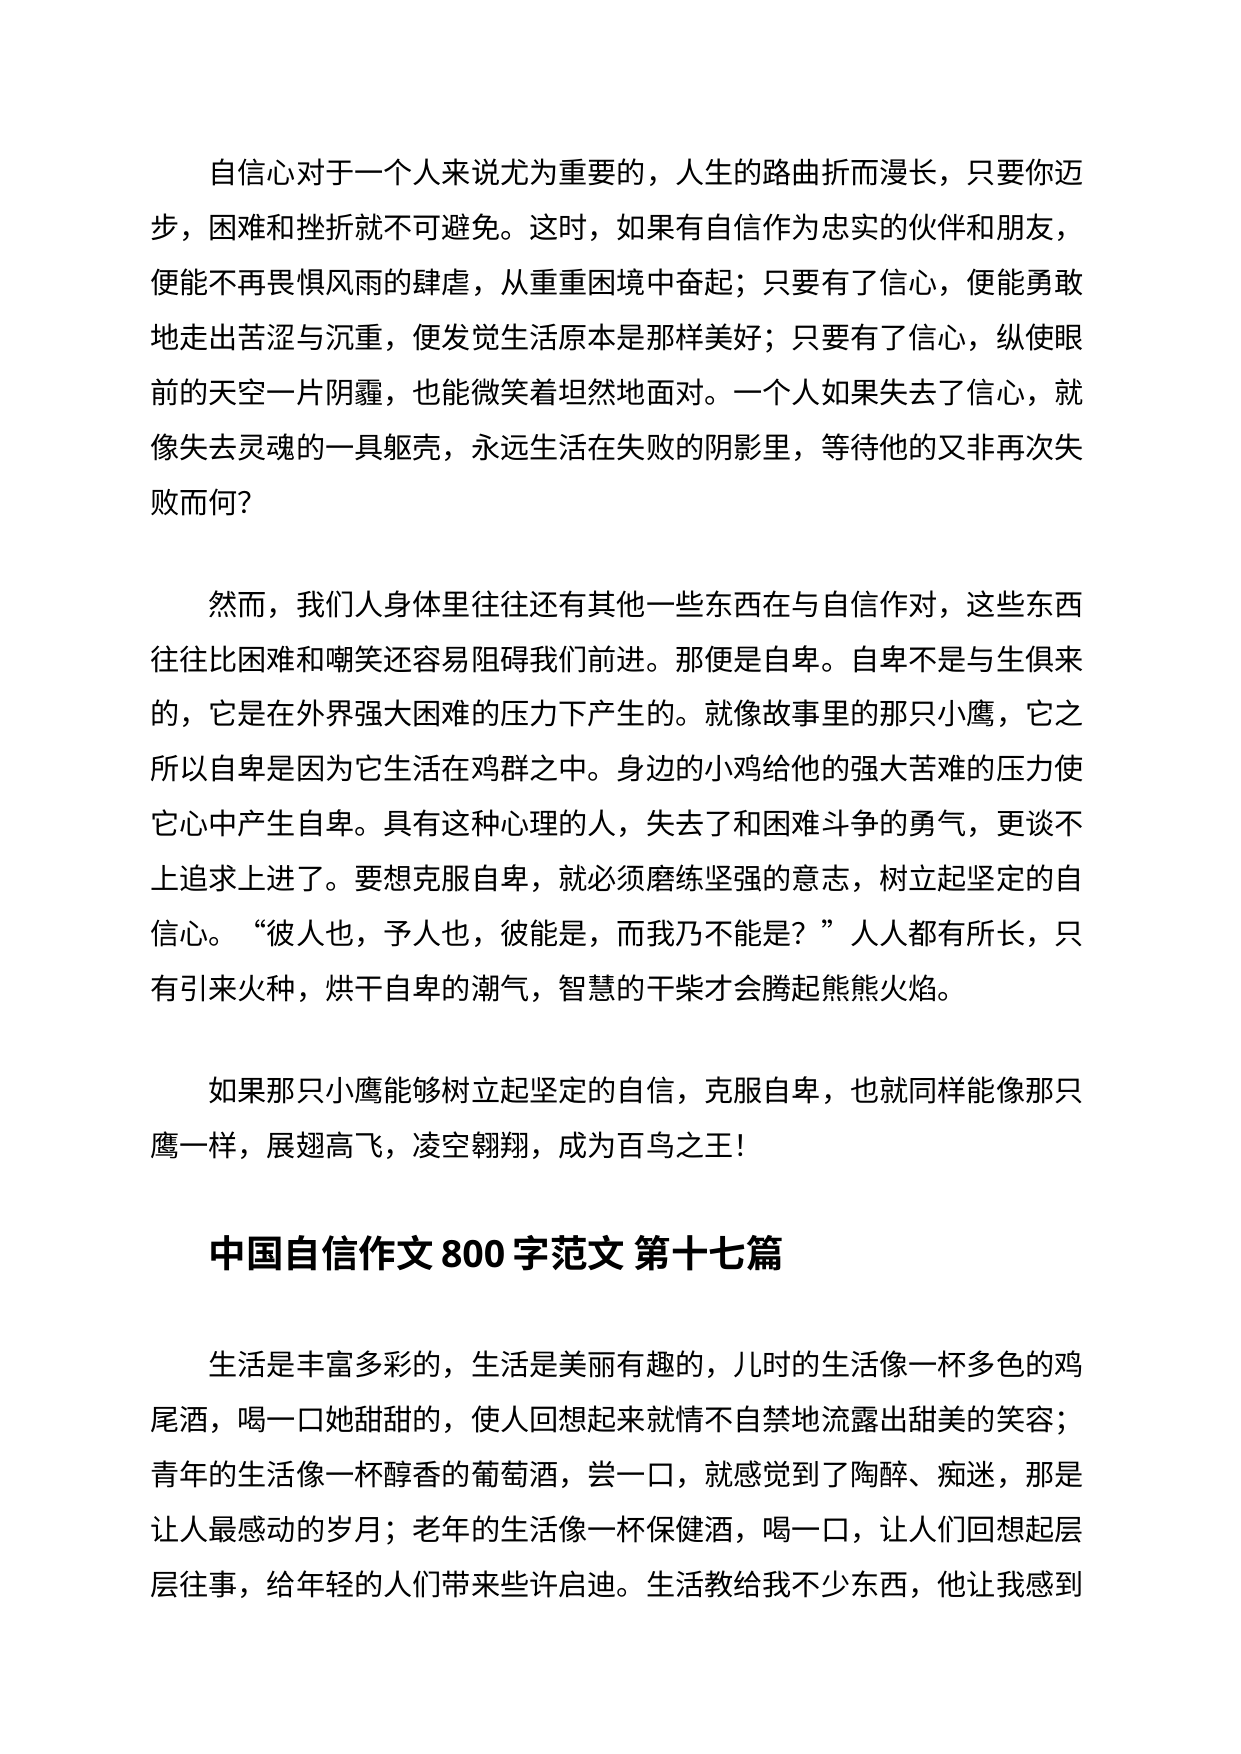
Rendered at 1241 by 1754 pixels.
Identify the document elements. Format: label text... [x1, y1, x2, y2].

text 然而，我们人身体里往往还有其他一些东西在与自信作对，这些东西往往比困难和嘲笑还容易阻碍我们前进。那便是自卑。自卑不是与生俱来的，它是在外界强大困难的压力下产生的。就像故事里的那只小鹰，它之所以自卑是因为它生活在鸡群之中。身边的小鸡给他的强大苦难的压力使它心中产生自卑。具有这种心理的人，失去了和困难斗争的勇气，更谈不上追求上进了。要想克服自卑，就必须磨练坚强的意志，树立起坚定的自信心。“彼人也，予人也，彼能是，而我乃不能是？”人人都有所长，只有引来火种，烘干自卑的潮气，智慧的干柴才会腾起熊熊火焰。 [150, 581, 1090, 1008]
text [150, 1341, 1090, 1603]
text 中国自信作文800字范文 第十七篇 [150, 1224, 1090, 1278]
text 如果那只小鹰能够树立起坚定的自信，克服自卑，也就同样能像那只鹰一样，展翅高飞，凌空翱翔，成为百鸟之王！ [150, 1067, 1090, 1164]
text 自信心对于一个人来说尤为重要的，人生的路曲折而漫长，只要你迈步，困难和挫折就不可避免。这时，如果有自信作为忠实的伙伴和朋友，便能不再畏惧风雨的肆虐，从重重困境中奋起；只要有了信心，便能勇敢地走出苦涩与沉重，便发觉生活原本是那样美好；只要有了信心，纵使眼前的天空一片阴霾，也能微笑着坦然地面对。一个人如果失去了信心，就像失去灵魂的一具躯壳，永远生活在失败的阴影里，等待他的又非再次失败而何？ [150, 150, 1090, 522]
